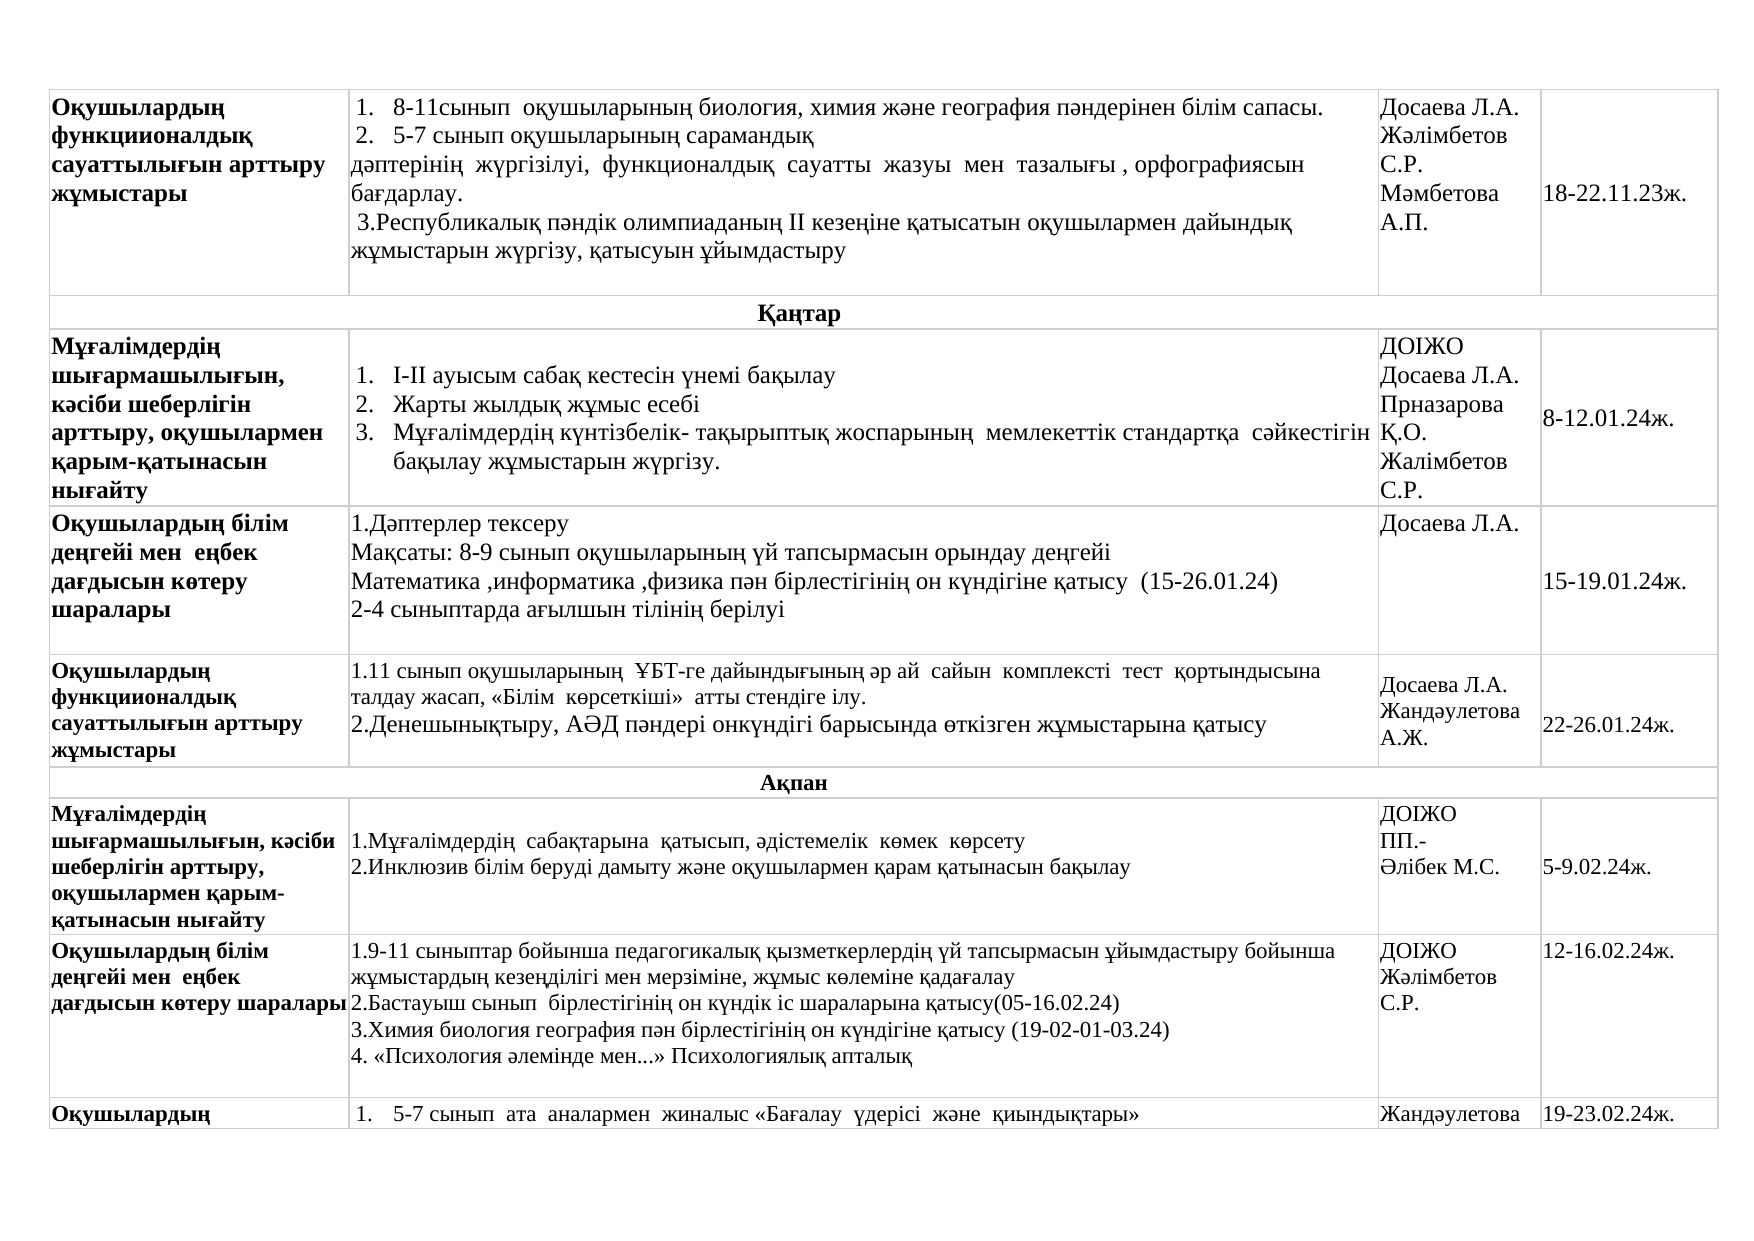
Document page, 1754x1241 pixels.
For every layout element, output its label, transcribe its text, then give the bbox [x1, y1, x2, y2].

table_cell 1.11 сынып оқушыларының ҰБТ-ге дайындығының әр ай сайын комплексті тест қортындысына талдау жасап, «Білім көрсеткіші» атты стендіге ілу. 2.Денешынықтыру, АӘД пәндері онкүндігі барысында өткізген жұмыстарына қатысу [350, 655, 1378, 766]
table_cell Досаева Л.А. [1379, 507, 1540, 654]
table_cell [50, 1098, 348, 1127]
table_cell 1.9-11 сыныптар бойынша педагогикалық қызметкерлердің үй тапсырмасын ұйымдастыру бойынша жұмыстардың кезеңділігі мен мерзіміне, жұмыс көлеміне қадағалау 2.Бастауыш сынып бірлестігінің он күндік іс шараларына қатысу(05-16.02.24) 3.Химия биология география пән бірлестігінің он күндігіне қатысу (19-02-01-03.24) 4. «Психология әлемінде мен...» Психологиялық апталық [350, 935, 1378, 1096]
table_cell 18-22.11.23ж. [1542, 90, 1717, 294]
table_cell Ақпан [50, 768, 1717, 797]
table_cell ДОІЖО ПП.- Әлібек М.С. [1379, 799, 1540, 934]
table_cell Досаева Л.А. Жәлімбетов С.Р. Мәмбетова А.П. [1379, 90, 1540, 294]
table_cell Мұғалімдердің шығармашылығын, кәсіби шеберлігін арттыру, оқушылармен қарым-қатынасын нығайту [50, 799, 348, 934]
table_cell Оқушылардың функциионалдық сауаттылығын арттыру жұмыстары [50, 90, 348, 294]
table_cell Оқушылардың функциионалдық сауаттылығын арттыру жұмыстары [50, 655, 348, 766]
table_cell Досаева Л.А. Жандәулетова А.Ж. [1379, 655, 1540, 766]
table_cell 12-16.02.24ж. [1542, 935, 1717, 1096]
table_cell 22-26.01.24ж. [1542, 655, 1717, 766]
table_cell 5-9.02.24ж. [1542, 799, 1717, 934]
table_cell І-ІІ ауысым сабақ кестесін үнемі бақылау Жарты жылдық жұмыс есебі Мұғалімдердің күнтізбелік- тақырыптық жоспарының мемлекеттік стандартқа сәйкестігін бақылау жұмыстарын жүргізу. [350, 330, 1378, 505]
table_cell Қаңтар [50, 296, 1717, 328]
table_cell 8-12.01.24ж. [1542, 330, 1717, 505]
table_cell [350, 1098, 1378, 1127]
table_cell Мұғалімдердің шығармашылығын, кәсіби шеберлігін арттыру, оқушылармен қарым-қатынасын нығайту [50, 330, 348, 505]
table_cell 15-19.01.24ж. [1542, 507, 1717, 654]
table_cell Оқушылардың білім деңгейі мен еңбек дағдысын көтеру шаралары [50, 935, 348, 1096]
table_cell 1.Дәптерлер тексеру Мақсаты: 8-9 сынып оқушыларының үй тапсырмасын орындау деңгейі Математика ,информатика ,физика пән бірлестігінің он күндігіне қатысу (15-26.01.24) 2-4 сыныптарда ағылшын тілінің берілуі [350, 507, 1378, 654]
table_cell 19-23.02.24ж. [1542, 1098, 1717, 1127]
table_cell Оқушылардың білім деңгейі мен еңбек дағдысын көтеру шаралары [50, 507, 348, 654]
table_cell ДОІЖО Жәлімбетов С.Р. [1379, 935, 1540, 1096]
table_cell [1379, 1098, 1540, 1127]
table_cell 8-11сынып оқушыларының биология, химия және география пәндерінен білім сапасы. 5-7 сынып оқушыларының сарамандық дәптерінің жүргізілуі, функционалдық сауатты жазуы мен тазалығы , орфографиясын бағдарлау. 3.Республикалық пәндік олимпиаданың ІІ кезеңіне қатысатын оқушылармен дайындық жұмыстарын жүргізу, қатысуын ұйымдастыру [350, 90, 1378, 294]
table_cell 1.Мұғалімдердің сабақтарына қатысып, әдістемелік көмек көрсету 2.Инклюзив білім беруді дамыту және оқушылармен қарам қатынасын бақылау [350, 799, 1378, 934]
table_cell ДОІЖО Досаева Л.А. Прназарова Қ.О. Жалімбетов С.Р. [1379, 330, 1540, 505]
